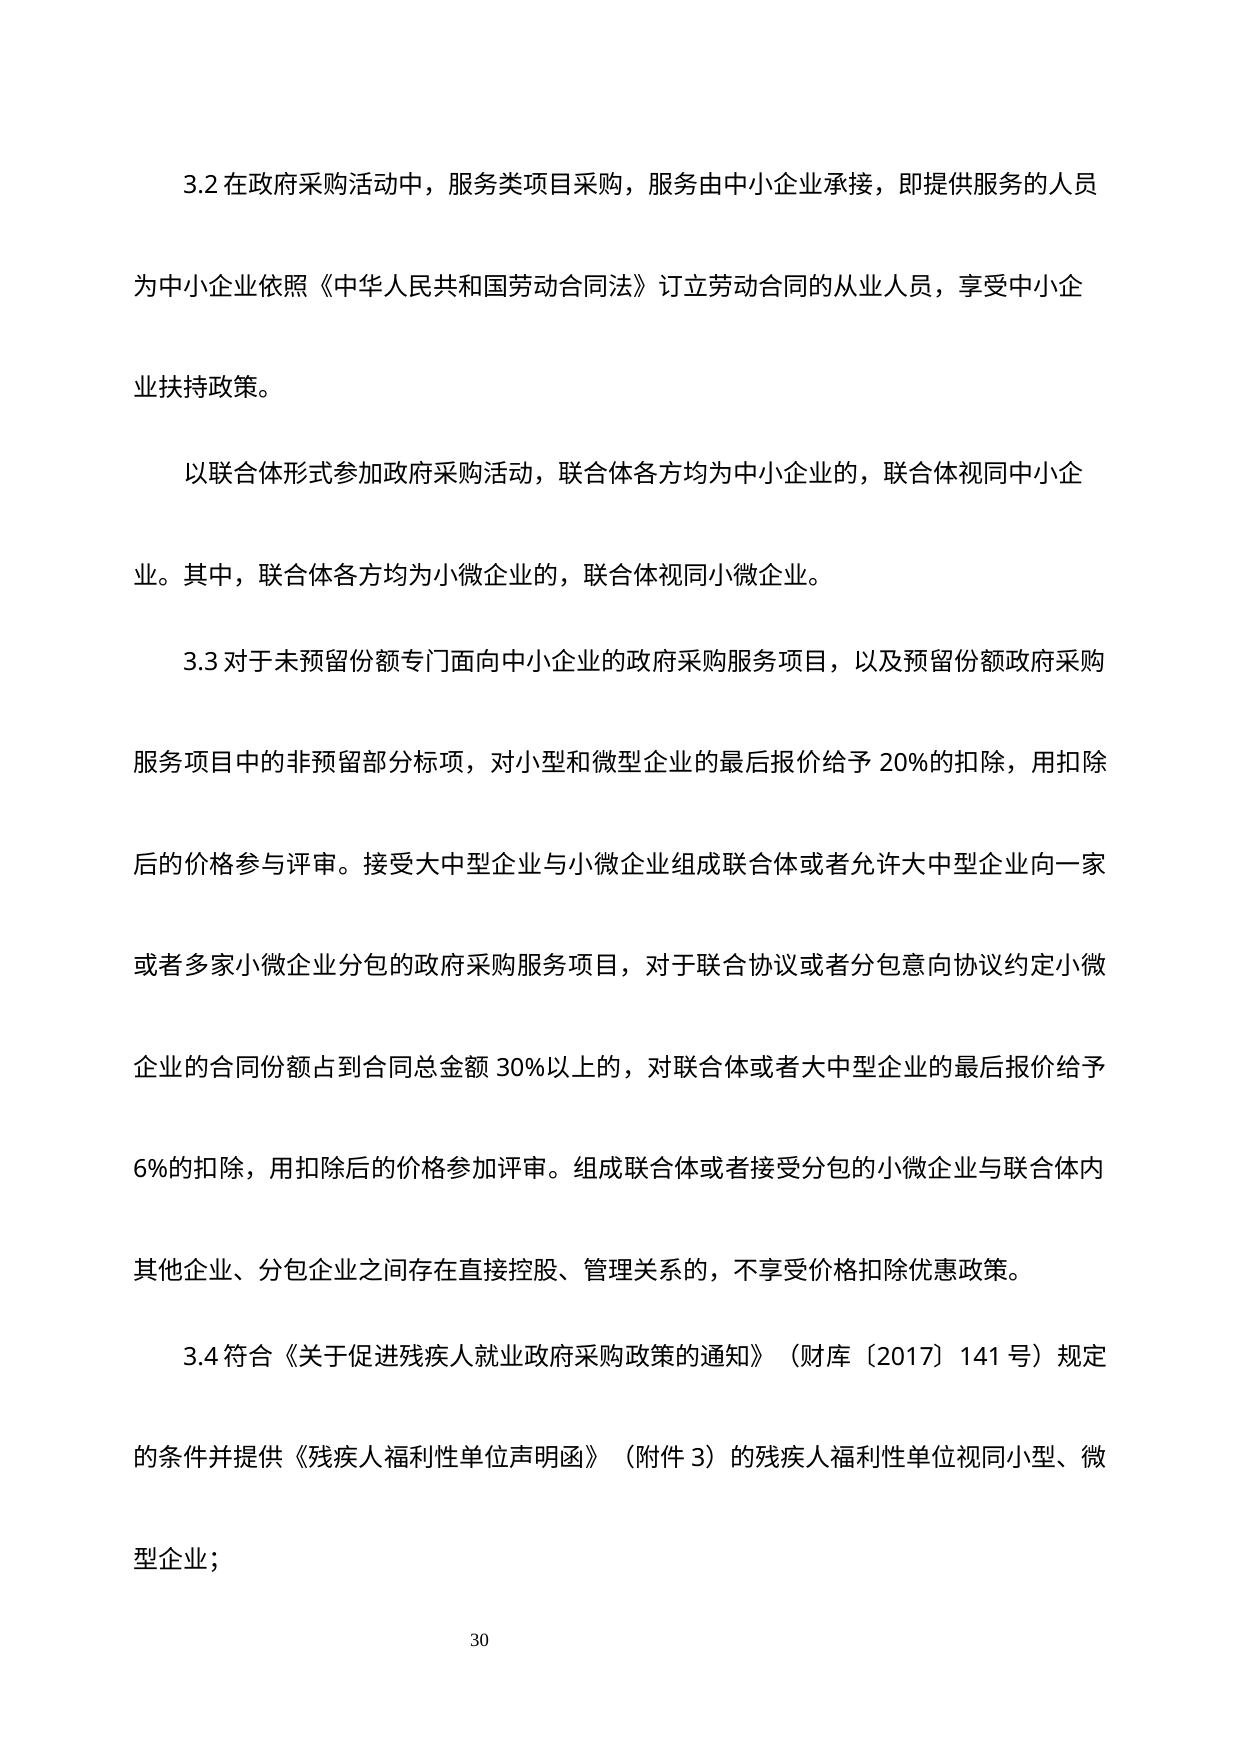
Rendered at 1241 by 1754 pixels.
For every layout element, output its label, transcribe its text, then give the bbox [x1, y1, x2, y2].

text 3.4符合《关于促进残疾人就业政府采购政策的通知》（财库〔2017〕141号）规定的条件并提供《残疾人福利性单位声明函》（附件3）的残疾人福利性单位视同小型、微型企业； [133, 1321, 1107, 1591]
text 3.2在政府采购活动中，服务类项目采购，服务由中小企业承接，即提供服务的人员为中小企业依照《中华人民共和国劳动合同法》订立劳动合同的从业人员，享受中小企业扶持政策。 [133, 149, 1107, 420]
text 3.3对于未预留份额专门面向中小企业的政府采购服务项目，以及预留份额政府采购服务项目中的非预留部分标项，对小型和微型企业的最后报价给予20%的扣除，用扣除后的价格参与评审。接受大中型企业与小微企业组成联合体或者允许大中型企业向一家或者多家小微企业分包的政府采购服务项目，对于联合协议或者分包意向协议约定小微企业的合同份额占到合同总金额30%以上的，对联合体或者大中型企业的最后报价给予6%的扣除，用扣除后的价格参加评审。组成联合体或者接受分包的小微企业与联合体内其他企业、分包企业之间存在直接控股、管理关系的，不享受价格扣除优惠政策。 [133, 625, 1107, 1302]
text 以联合体形式参加政府采购活动，联合体各方均为中小企业的，联合体视同中小企业。其中，联合体各方均为小微企业的，联合体视同小微企业。 [133, 438, 1107, 607]
